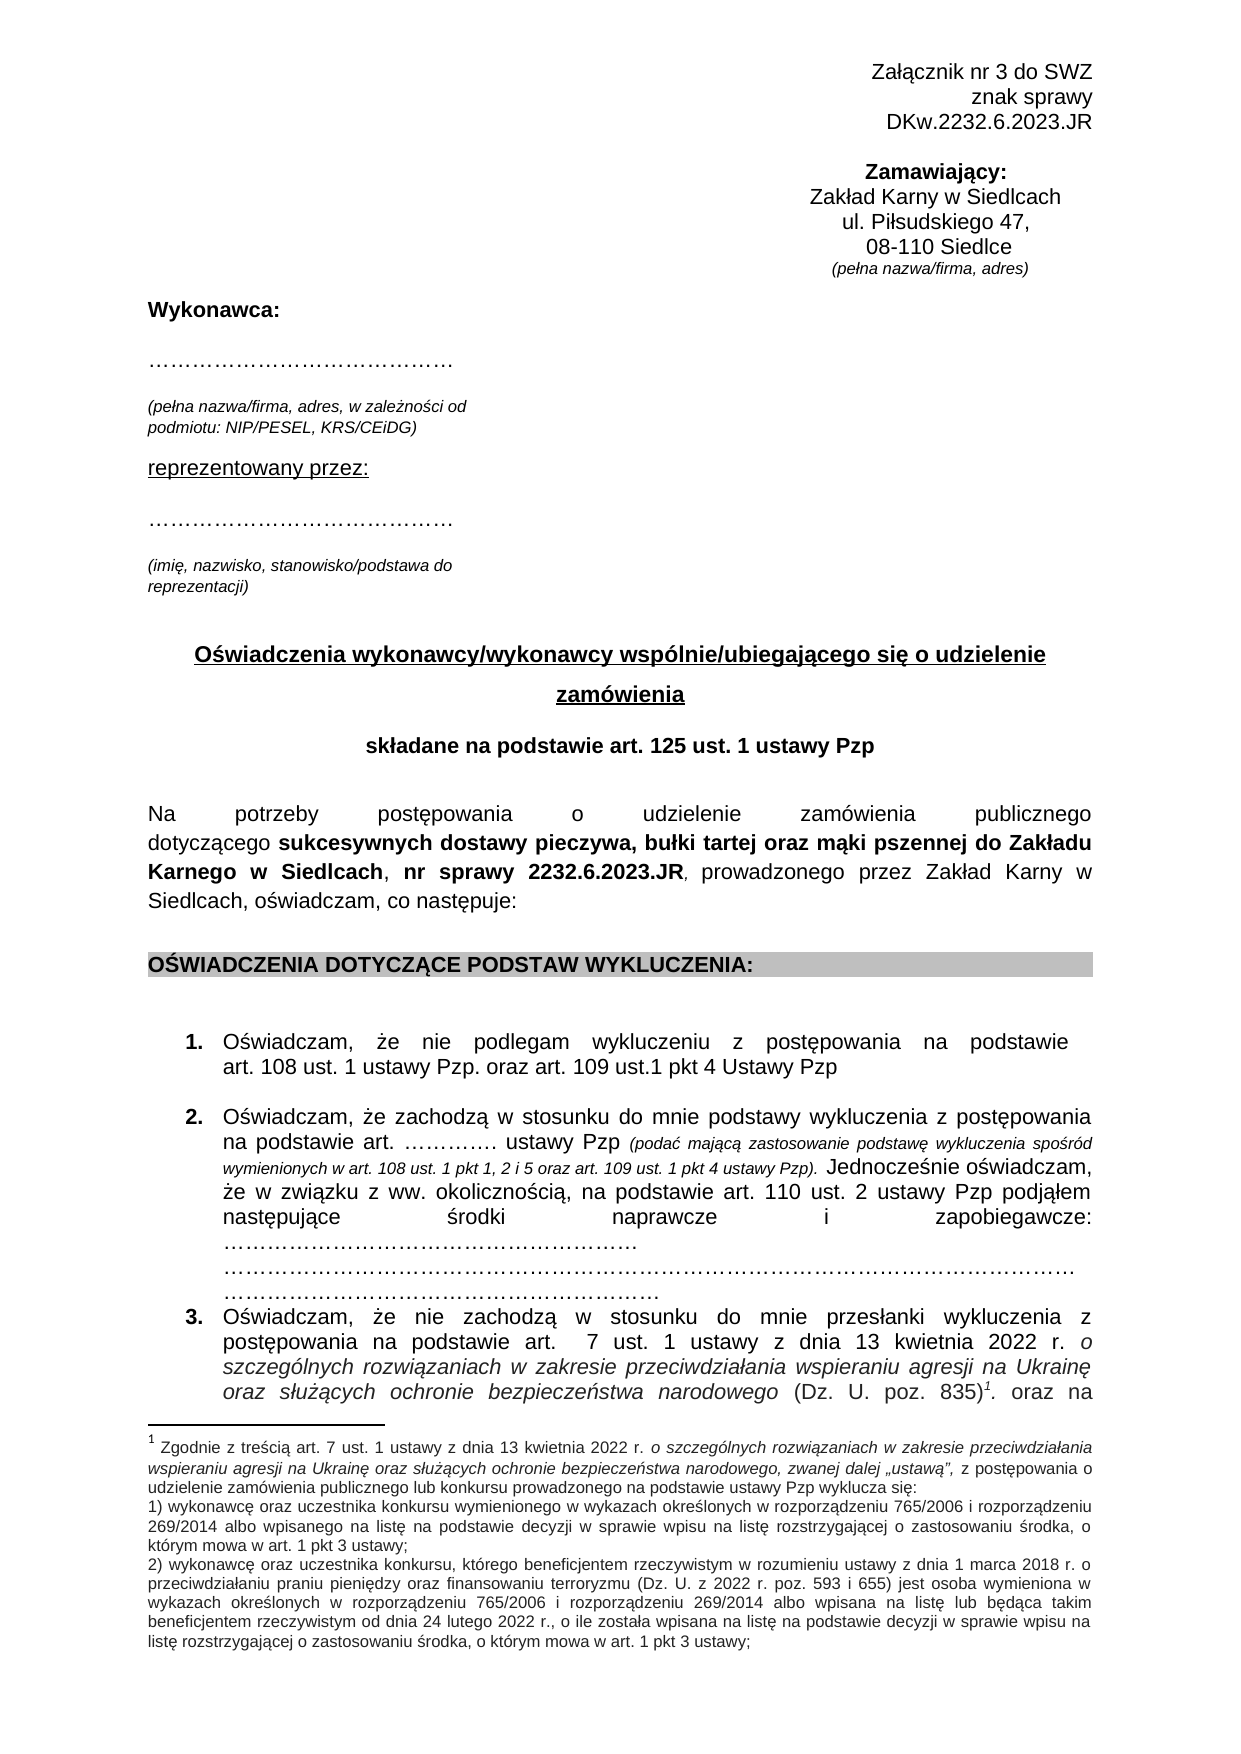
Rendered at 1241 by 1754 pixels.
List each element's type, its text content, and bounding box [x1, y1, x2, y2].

text 08-110 Siedlce [811, 234, 1093, 259]
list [185, 1304, 1093, 1404]
text Na potrzeby postępowania o udzielenie zamówienia publicznego dotyczącego sukcesywnych dostawy pieczywa, bułki tartej oraz mąki pszennej do Zakładu Karnego w Siedlcach, nr sprawy 2232.6.2023.JR, prowadzonego przez Zakład Karny w Siedlcach, oświadczam, co następuje: [148, 798, 1093, 914]
text …………………………………… [148, 347, 472, 372]
text (pełna nazwa/firma, adres, w zależności od podmiotu: NIP/PESEL, KRS/CEiDG) [148, 397, 472, 437]
text Zamawiający: [768, 159, 1093, 184]
text Zakład Karny w Siedlcach [650, 184, 1093, 209]
text (pełna nazwa/firma, adres) [768, 259, 1093, 278]
text Załącznik nr 3 do SWZ znak sprawy DKw.2232.6.2023.JR [768, 59, 1093, 134]
text OŚWIADCZENIA DOTYCZĄCE PODSTAW WYKLUCZENIA: [148, 952, 1093, 977]
text …………………………………… [148, 506, 472, 531]
text składane na podstawie art. 125 ust. 1 ustawy Pzp [148, 733, 1093, 758]
list Oświadczam, że zachodzą w stosunku do mnie podstawy wykluczenia z postępowania na podstawie art. …………. ustawy Pzp (podać mającą zastosowanie podstawę wykluczenia spośród wymienionych w art. 108 ust. 1 pkt 1, 2 i 5 oraz art. 109 ust. 1 pkt 4 ustawy Pzp). Jednocześnie oświadczam, że w związku z ww. okolicznością, na podstawie art. 110 ust. 2 ustawy Pzp podjąłem następujące środki naprawcze i zapobiegawcze: ……………………………………………………………………………………………………………………………………………………………………………………………………………… [185, 1104, 1093, 1304]
text reprezentowany przez: [148, 455, 1093, 480]
text (imię, nazwisko, stanowisko/podstawa do reprezentacji) [148, 556, 472, 596]
list Oświadczam, że nie podlegam wykluczeniu z postępowania na podstawie art. 108 ust. 1 ustawy Pzp. oraz art. 109 ust.1 pkt 4 Ustawy Pzp [185, 1029, 1093, 1079]
text Wykonawca: [148, 296, 1093, 322]
text Oświadczenia wykonawcy/wykonawcy wspólnie/ubiegającego się o udzielenie zamówienia [148, 641, 1093, 707]
text ul. Piłsudskiego 47, [650, 209, 1093, 234]
